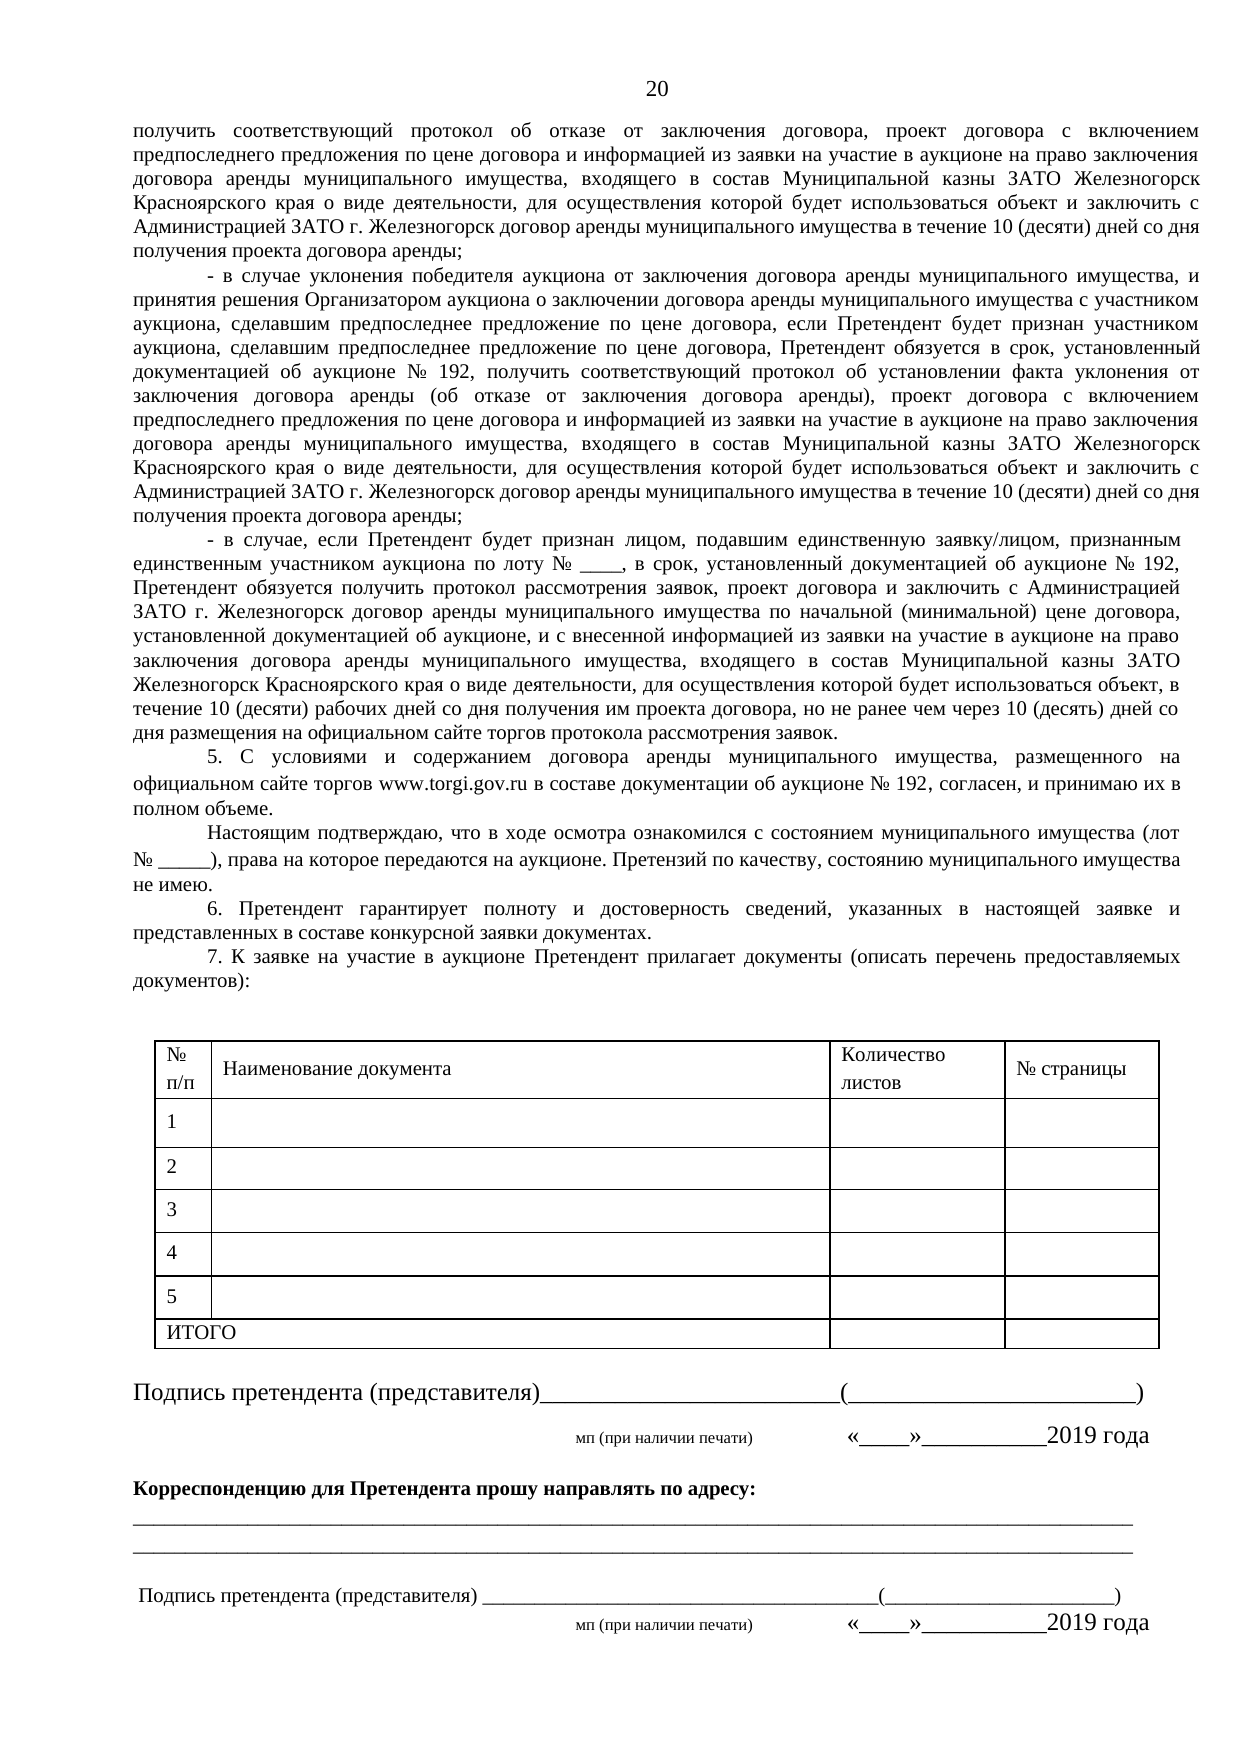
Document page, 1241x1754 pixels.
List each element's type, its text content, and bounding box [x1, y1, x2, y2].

table_cell [1006, 1148, 1158, 1189]
table_header Наименование документа [212, 1042, 829, 1097]
text Подпись претендента (представителя) ______________________________________(______________________) [133, 1583, 1200, 1607]
table_cell [831, 1277, 1004, 1318]
table_cell [1006, 1277, 1158, 1318]
table_cell [212, 1148, 829, 1189]
table_cell 2 [156, 1148, 211, 1189]
table_cell [831, 1233, 1004, 1275]
table_cell 4 [156, 1233, 211, 1275]
text Настоящим подтверждаю, что в ходе осмотра ознакомился с состоянием муниципального имущества (лот № _____), права на которое передаются на аукционе. Претензий по качеству, состоянию муниципального имущества не имею. [133, 820, 1181, 896]
text 5. С условиями и содержанием договора аренды муниципального имущества, размещенного на официальном сайте торгов www.torgi.gov.ru в составе документации об аукционе № 192, согласен, и принимаю их в полном объеме. [133, 744, 1181, 820]
table_cell 1 [156, 1099, 211, 1146]
table_cell [1006, 1099, 1158, 1146]
table_cell [212, 1233, 829, 1275]
text Подпись претендента (представителя)________________________(_______________________) [133, 1377, 1181, 1406]
table_cell [212, 1277, 829, 1318]
table_header № п/п [156, 1042, 211, 1097]
table_cell [1006, 1190, 1158, 1232]
text мп (при наличии печати) «____»__________2019 года [502, 1607, 1181, 1636]
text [133, 118, 1200, 262]
table_cell 3 [156, 1190, 211, 1232]
text - в случае, если Претендент будет признан лицом, подавшим единственную заявку/лицом, признанным единственным участником аукциона по лоту № ____, в срок, установленный документацией об аукционе № 192, Претендент обязуется получить протокол рассмотрения заявок, проект договора и заключить с Администрацией ЗАТО г. Железногорск договор аренды муниципального имущества по начальной (минимальной) цене договора, установленной документацией об аукционе, и с внесенной информацией из заявки на участие в аукционе на право заключения договора аренды муниципального имущества, входящего в состав Муниципальной казны ЗАТО Железногорск Красноярского края о виде деятельности, для осуществления которой будет использоваться объект, в течение 10 (десяти) рабочих дней со дня получения им проекта договора, но не ранее чем через 10 (десять) дней со дня размещения на официальном сайте торгов протокола рассмотрения заявок. [133, 527, 1181, 744]
table_header № страницы [1006, 1042, 1158, 1097]
table_cell 5 [156, 1277, 211, 1318]
table_cell [1006, 1233, 1158, 1275]
table_cell [831, 1148, 1004, 1189]
text ________________________________________________________________________________________________ [133, 1531, 1181, 1556]
table_cell [831, 1190, 1004, 1232]
text Корреспонденцию для Претендента прошу направлять по адресу: ________________________________________________________________________________________________ [133, 1476, 1181, 1528]
text мп (при наличии печати) «____»__________2019 года [502, 1420, 1181, 1449]
table_cell [831, 1320, 1004, 1348]
table_cell [212, 1099, 829, 1146]
table_header Количество листов [831, 1042, 1004, 1097]
table_cell [212, 1190, 829, 1232]
text 7. К заявке на участие в аукционе Претендент прилагает документы (описать перечень предоставляемых документов): [133, 944, 1181, 992]
table_cell [831, 1099, 1004, 1146]
text 6. Претендент гарантирует полноту и достоверность сведений, указанных в настоящей заявке и представленных в составе конкурсной заявки документах. [133, 896, 1181, 944]
text - в случае уклонения победителя аукциона от заключения договора аренды муниципального имущества, и принятия решения Организатором аукциона о заключении договора аренды муниципального имущества с участником аукциона, сделавшим предпоследнее предложение по цене договора, если Претендент будет признан участником аукциона, сделавшим предпоследнее предложение по цене договора, Претендент обязуется в срок, установленный документацией об аукционе № 192, получить соответствующий протокол об установлении факта уклонения от заключения договора аренды (об отказе от заключения договора аренды), проект договора с включением предпоследнего предложения по цене договора и информацией из заявки на участие в аукционе на право заключения договора аренды муниципального имущества, входящего в состав Муниципальной казны ЗАТО Железногорск Красноярского края о виде деятельности, для осуществления которой будет использоваться объект и заключить с Администрацией ЗАТО г. Железногорск договор аренды муниципального имущества в течение 10 (десяти) дней со дня получения проекта договора аренды; [133, 262, 1200, 527]
table_cell [1006, 1320, 1158, 1348]
table_cell ИТОГО [156, 1320, 829, 1348]
